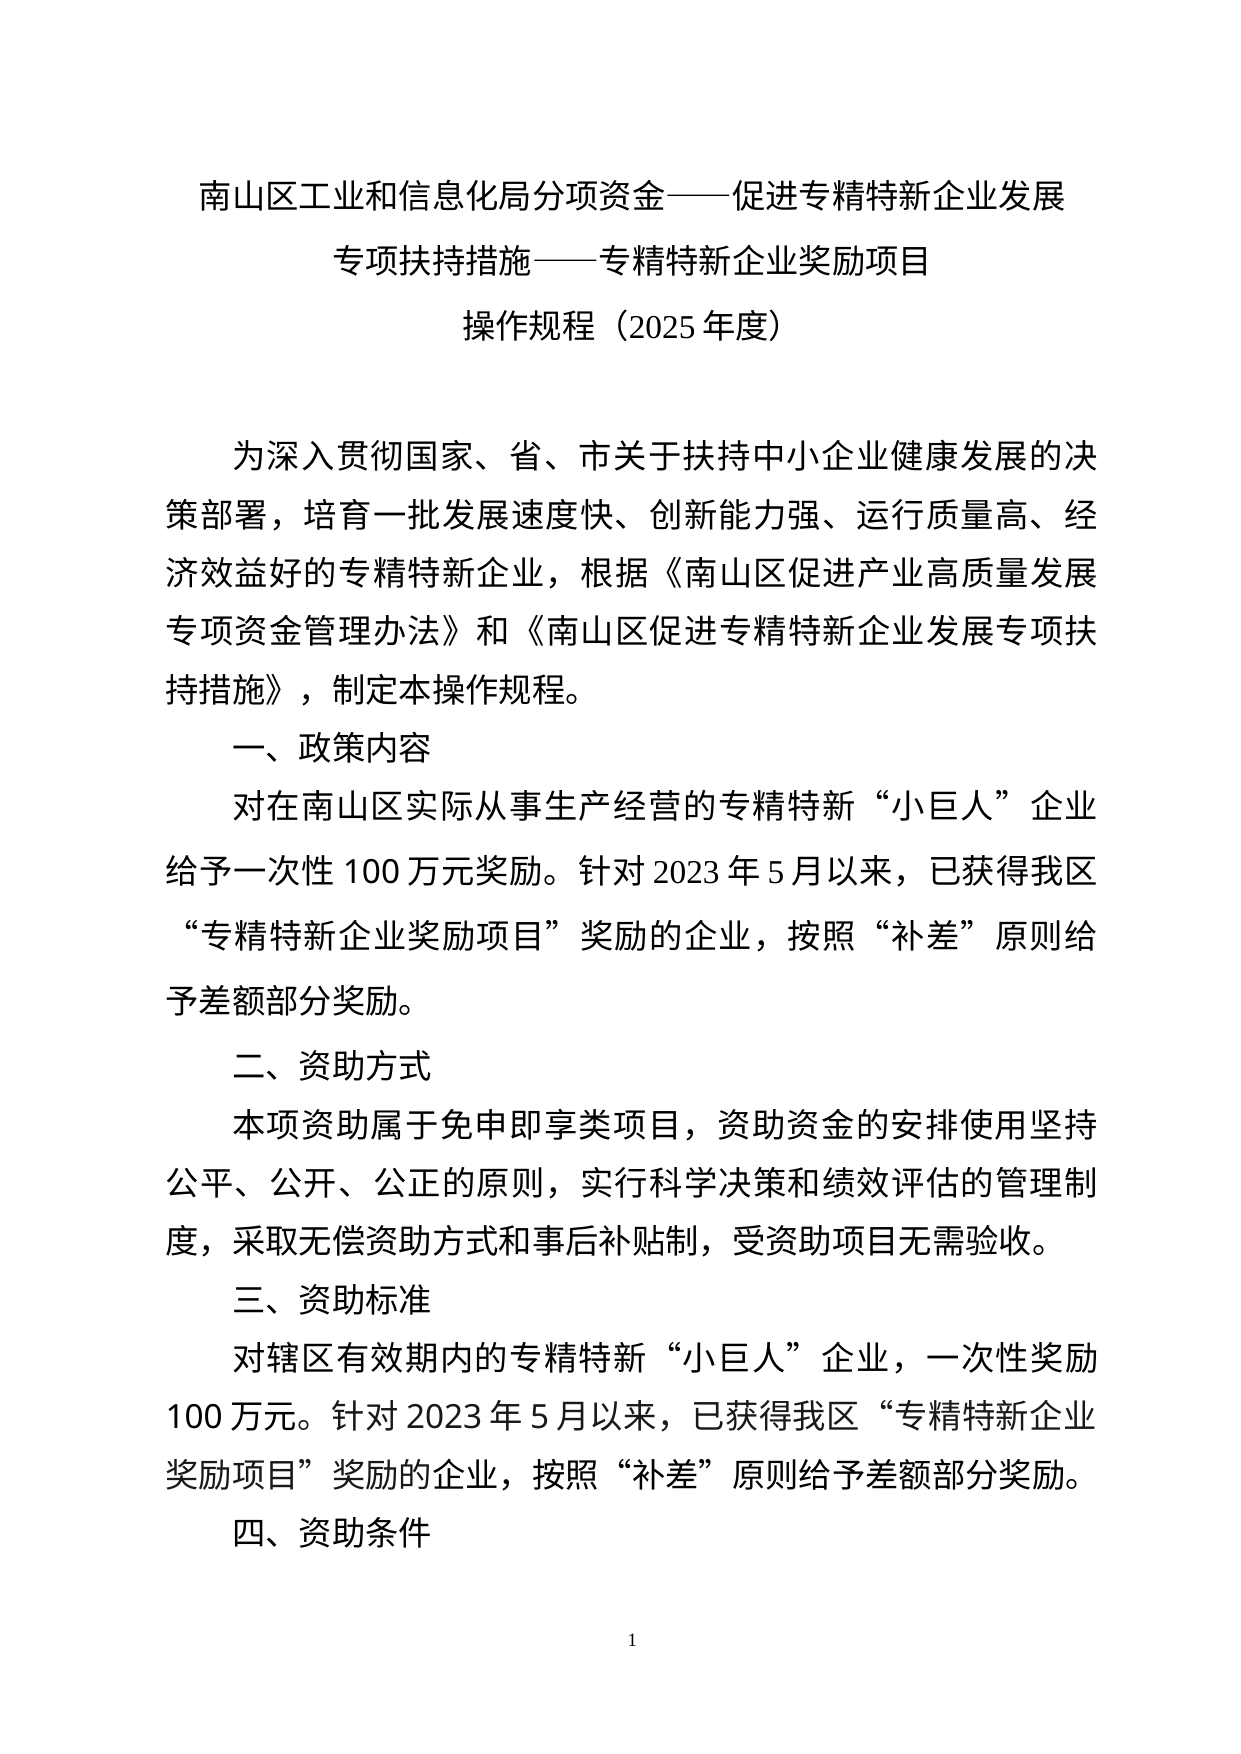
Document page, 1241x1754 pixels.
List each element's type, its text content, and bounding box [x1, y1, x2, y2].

text 为深入贯彻国家、省、市关于扶持中小企业健康发展的决策部署，培育一批发展速度快、创新能力强、运行质量高、经济效益好的专精特新企业，根据《南山区促进产业高质量发展专项资金管理办法》和《南山区促进专精特新企业发展专项扶持措施》，制定本操作规程。 [165, 422, 1098, 714]
text 三、资助标准 [165, 1265, 1098, 1324]
text 本项资助属于免申即享类项目，资助资金的安排使用坚持公平、公开、公正的原则，实行科学决策和绩效评估的管理制度，采取无偿资助方式和事后补贴制，受资助项目无需验收。 [165, 1090, 1098, 1265]
text 操作规程（2025年度） [165, 292, 1098, 357]
text 专项扶持措施——专精特新企业奖励项目 [165, 227, 1098, 292]
text 二、资助方式 [165, 1032, 1098, 1090]
text 对辖区有效期内的专精特新“小巨人”企业，一次性奖励100万元。针对2023年5月以来，已获得我区“专精特新企业奖励项目”奖励的企业，按照“补差”原则给予差额部分奖励。 [165, 1324, 1098, 1557]
text 对在南山区实际从事生产经营的专精特新“小巨人”企业给予一次性100万元奖励。针对2023年5月以来，已获得我区“专精特新企业奖励项目”奖励的企业，按照“补差”原则给予差额部分奖励。 [165, 772, 1098, 1032]
text 一、政策内容 [165, 714, 1098, 772]
text 南山区工业和信息化局分项资金——促进专精特新企业发展 [165, 162, 1098, 227]
